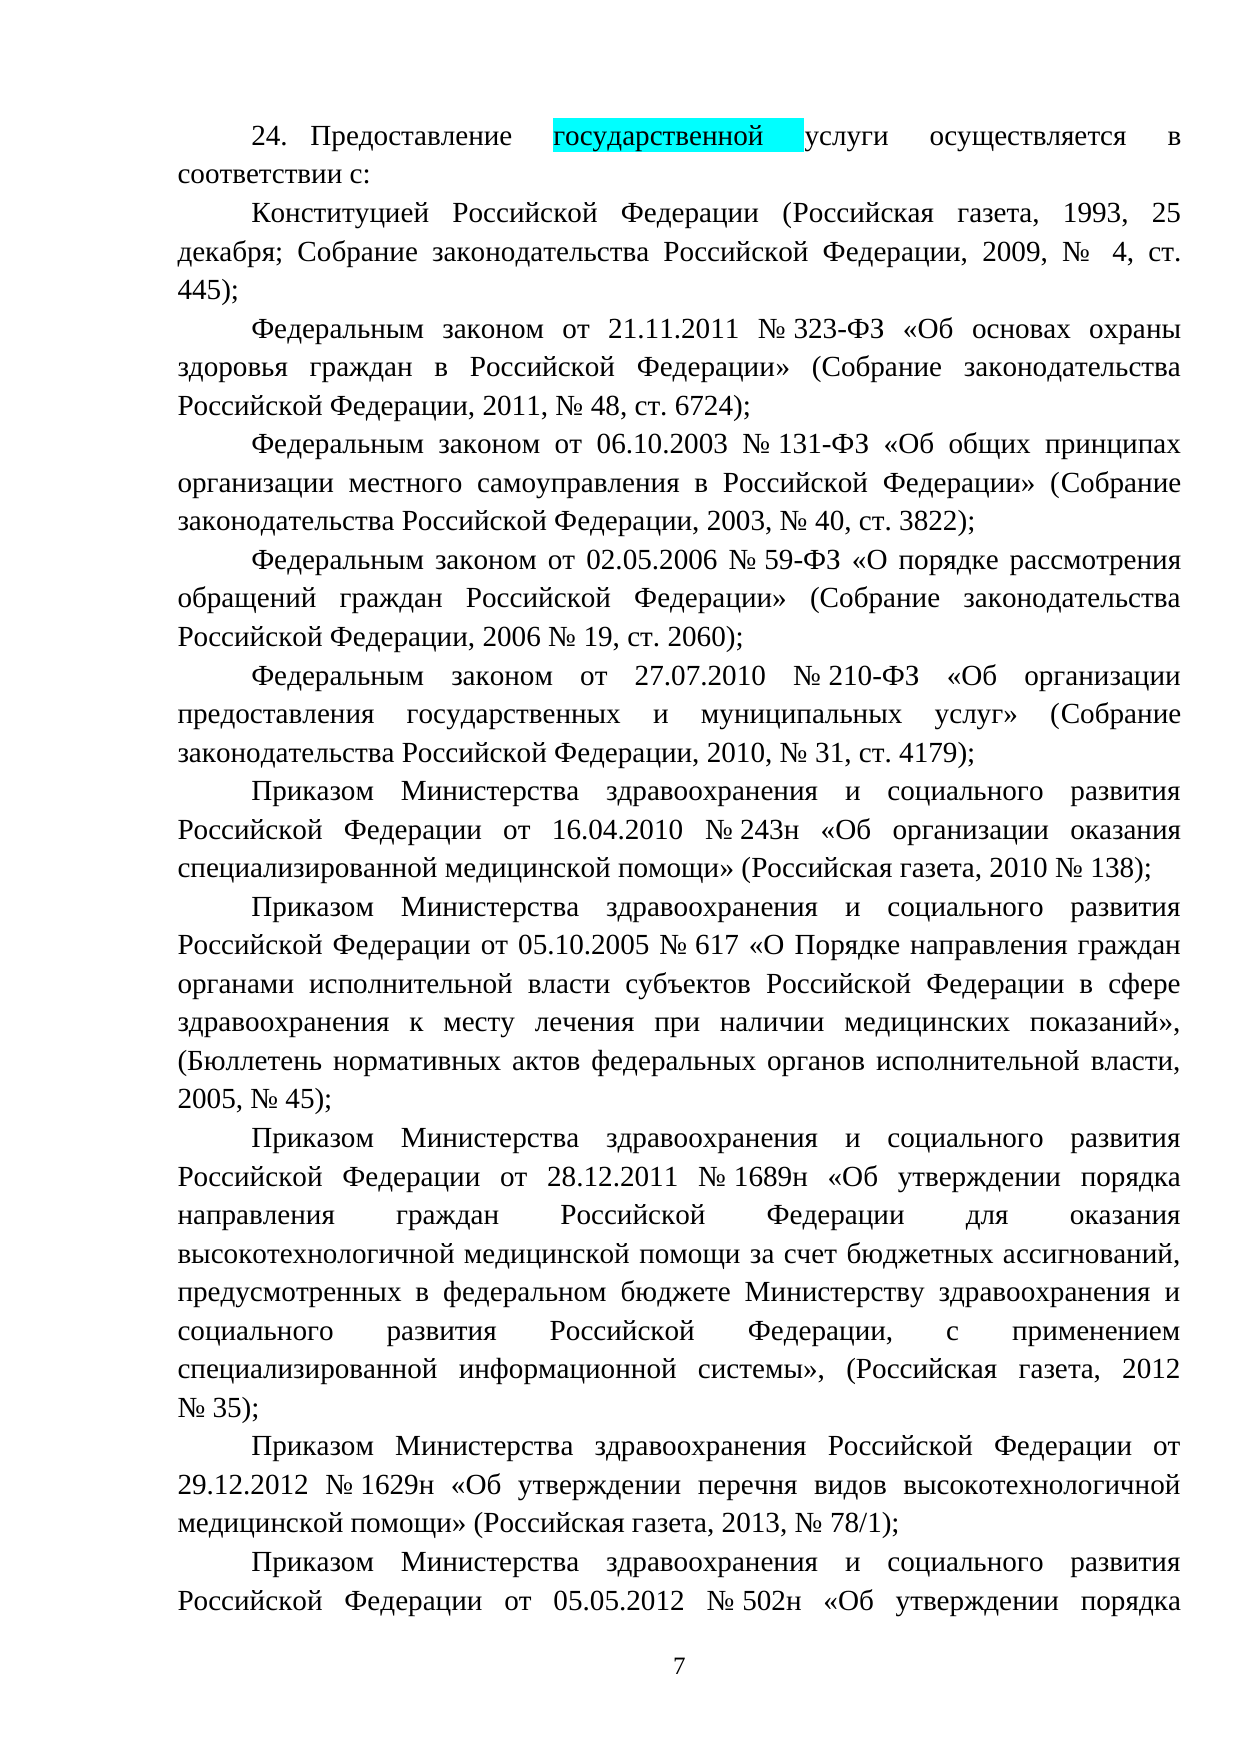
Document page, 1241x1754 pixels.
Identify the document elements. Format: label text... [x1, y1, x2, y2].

text Приказом Министерства здравоохранения и социального развития Российской Федерации от 28.12.2011 № 1689н «Об утверждении порядка направления граждан Российской Федерации для оказания высокотехнологичной медицинской помощи за счет бюджетных ассигнований, предусмотренных в федеральном бюджете Министерству здравоохранения и социального развития Российской Федерации, с применением специализированной информационной системы», (Российская газета, 2012 № 35); [177, 1120, 1181, 1423]
text Конституцией Российской Федерации (Российская газета, 1993, 25 декабря; Собрание законодательства Российской Федерации, 2009, № 4, ст. 445); [177, 195, 1181, 306]
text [177, 1544, 1181, 1616]
text Федеральным законом от 27.07.2010 № 210-ФЗ «Об организации предоставления государственных и муниципальных услуг» (Собрание законодательства Российской Федерации, 2010, № 31, ст. 4179); [177, 658, 1181, 768]
list Предоставление государственной услуги осуществляется в соответствии с: [177, 118, 1181, 190]
text Приказом Министерства здравоохранения и социального развития Российской Федерации от 16.04.2010 № 243н «Об организации оказания специализированной медицинской помощи» (Российская газета, 2010 № 138); [177, 773, 1181, 884]
text Приказом Министерства здравоохранения и социального развития Российской Федерации от 05.10.2005 № 617 «О Порядке направления граждан органами исполнительной власти субъектов Российской Федерации в сфере здравоохранения к месту лечения при наличии медицинских показаний», (Бюллетень нормативных актов федеральных органов исполнительной власти, 2005, № 45); [177, 889, 1181, 1115]
text Федеральным законом от 06.10.2003 № 131-ФЗ «Об общих принципах организации местного самоуправления в Российской Федерации» (Собрание законодательства Российской Федерации, 2003, № 40, ст. 3822); [177, 426, 1181, 537]
text Приказом Министерства здравоохранения Российской Федерации от 29.12.2012 № 1629н «Об утверждении перечня видов высокотехнологичной медицинской помощи» (Российская газета, 2013, № 78/1); [177, 1428, 1181, 1539]
text Федеральным законом от 21.11.2011 № 323-ФЗ «Об основах охраны здоровья граждан в Российской Федерации» (Собрание законодательства Российской Федерации, 2011, № 48, ст. 6724); [177, 311, 1181, 421]
text Федеральным законом от 02.05.2006 № 59-ФЗ «О порядке рассмотрения обращений граждан Российской Федерации» (Собрание законодательства Российской Федерации, 2006 № 19, ст. 2060); [177, 542, 1181, 653]
